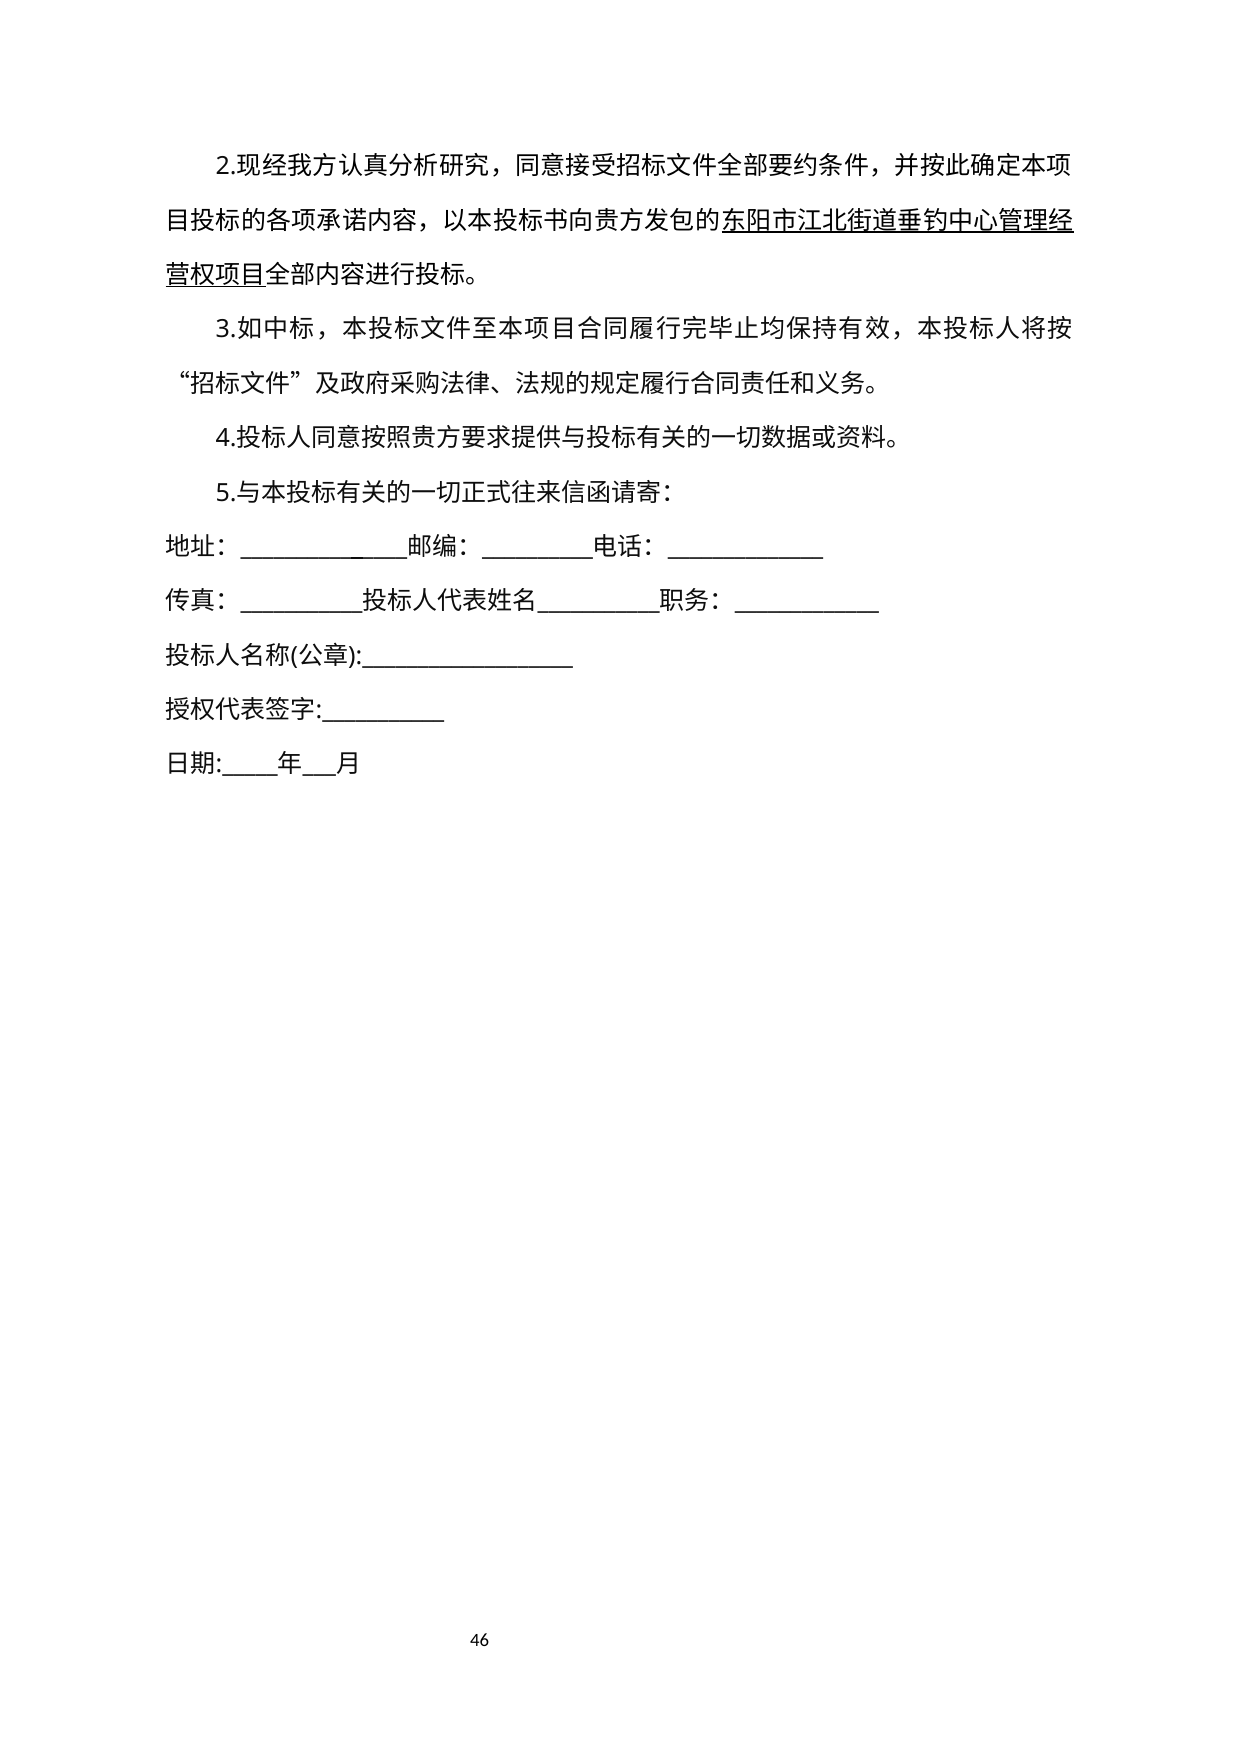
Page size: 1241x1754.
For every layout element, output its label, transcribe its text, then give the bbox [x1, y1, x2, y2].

text 地址：_______________邮编：__________电话：______________ [165, 526, 1075, 563]
text 5.与本投标有关的一切正式往来信函请寄： [165, 472, 1075, 508]
text 4.投标人同意按照贵方要求提供与投标有关的一切数据或资料。 [165, 418, 1075, 454]
text 日期:_____年___月 [165, 744, 1075, 780]
text 2.现经我方认真分析研究，同意接受招标文件全部要约条件，并按此确定本项目投标的各项承诺内容，以本投标书向贵方发包的东阳市江北街道垂钓中心管理经营权项目全部内容进行投标。 [165, 146, 1075, 291]
text 3.如中标，本投标文件至本项目合同履行完毕止均保持有效，本投标人将按“招标文件”及政府采购法律、法规的规定履行合同责任和义务。 [165, 309, 1075, 399]
text 投标人名称(公章):___________________ [165, 635, 1075, 671]
text 传真：___________投标人代表姓名___________职务：_____________ [165, 581, 1075, 617]
text 授权代表签字:___________ [165, 689, 1075, 726]
